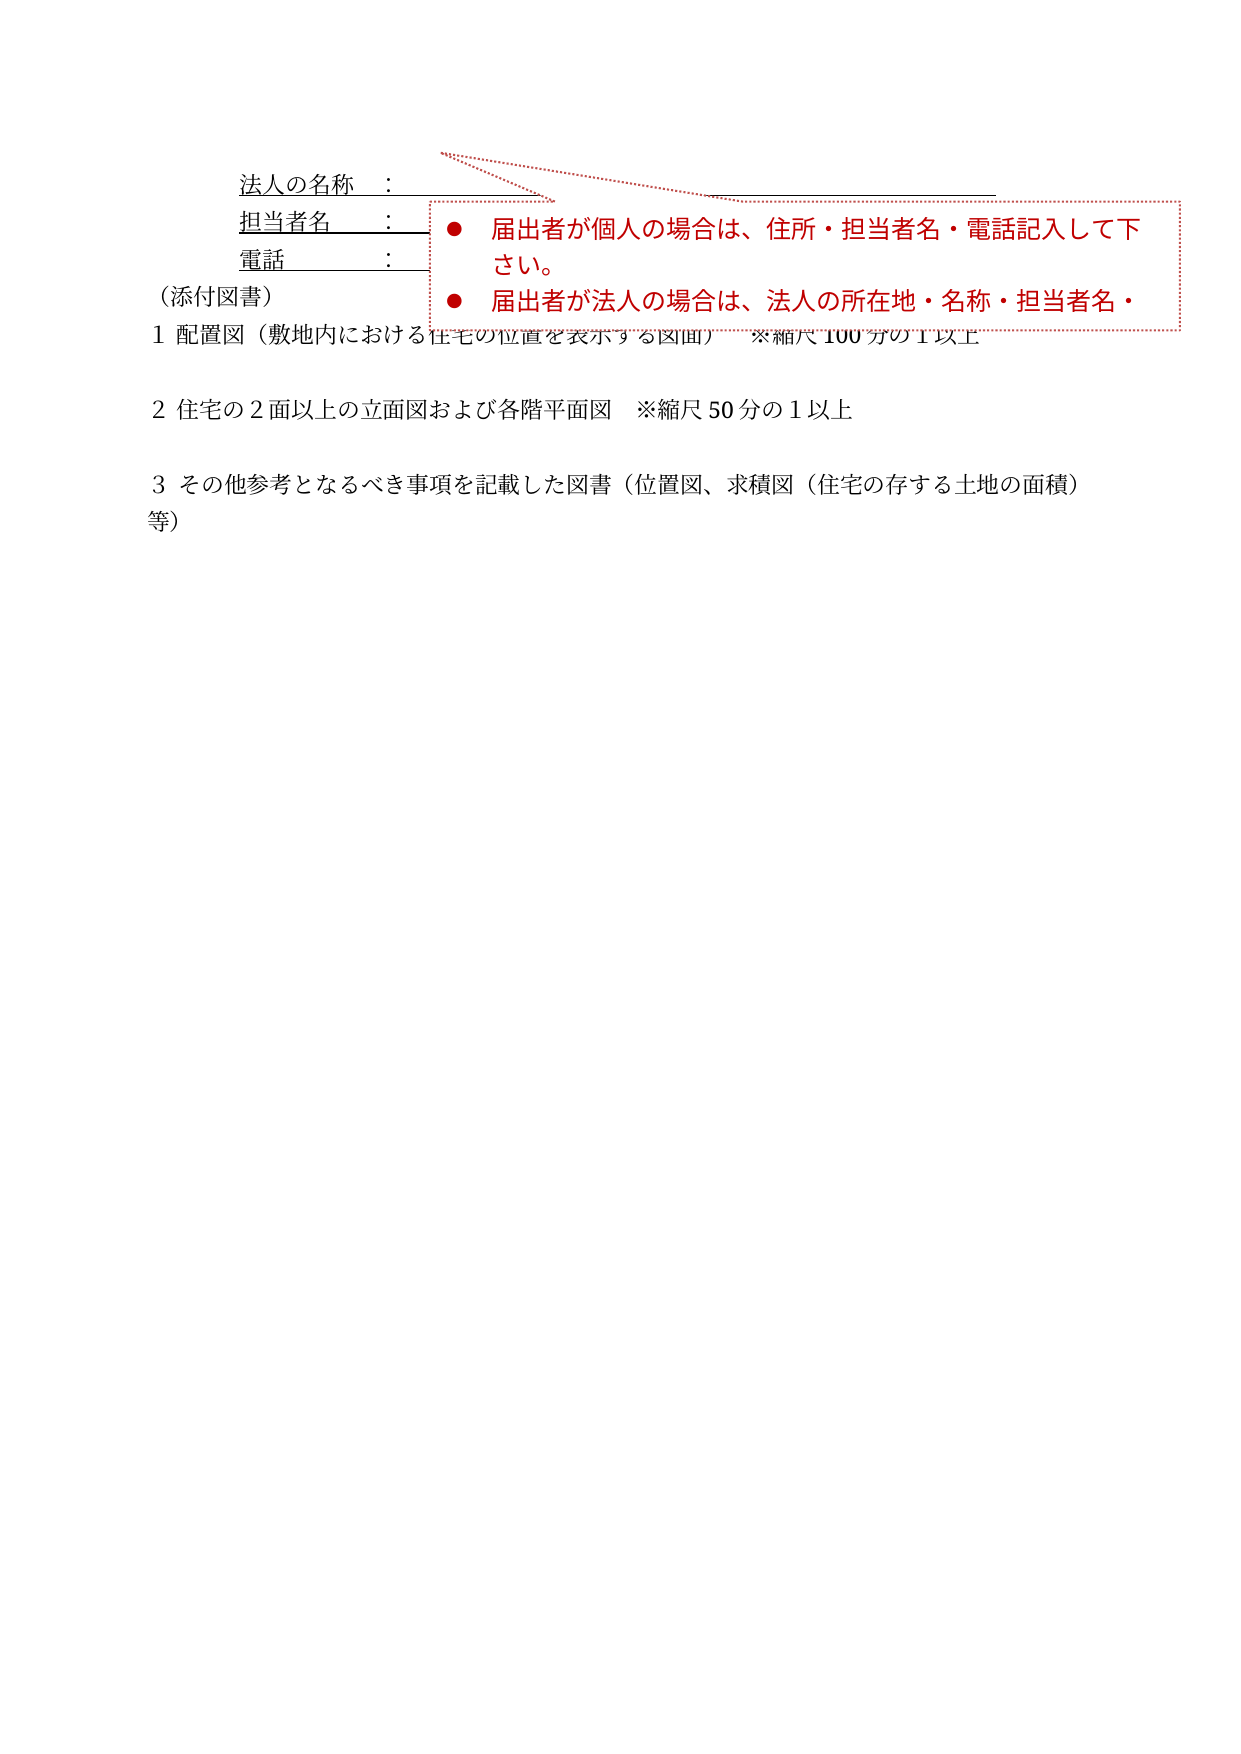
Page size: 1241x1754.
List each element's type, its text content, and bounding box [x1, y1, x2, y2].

text 電話 ： [148, 239, 429, 277]
text ３ その他参考となるべき事項を記載した図書（位置図、求積図（住宅の存する土地の面積）等） [148, 464, 1092, 539]
list 法人の名称 ： [148, 164, 546, 202]
text （添付図書） [148, 277, 429, 314]
text 担当者名 ： [148, 202, 429, 239]
text ２ 住宅の２面以上の立面図および各階平面図 ※縮尺50分の１以上 [148, 389, 1092, 427]
list 法人の名称 ： [522, 164, 1092, 201]
text １ 配置図（敷地内における住宅の位置を表示する図面） ※縮尺100分の１以上 [148, 314, 1092, 352]
